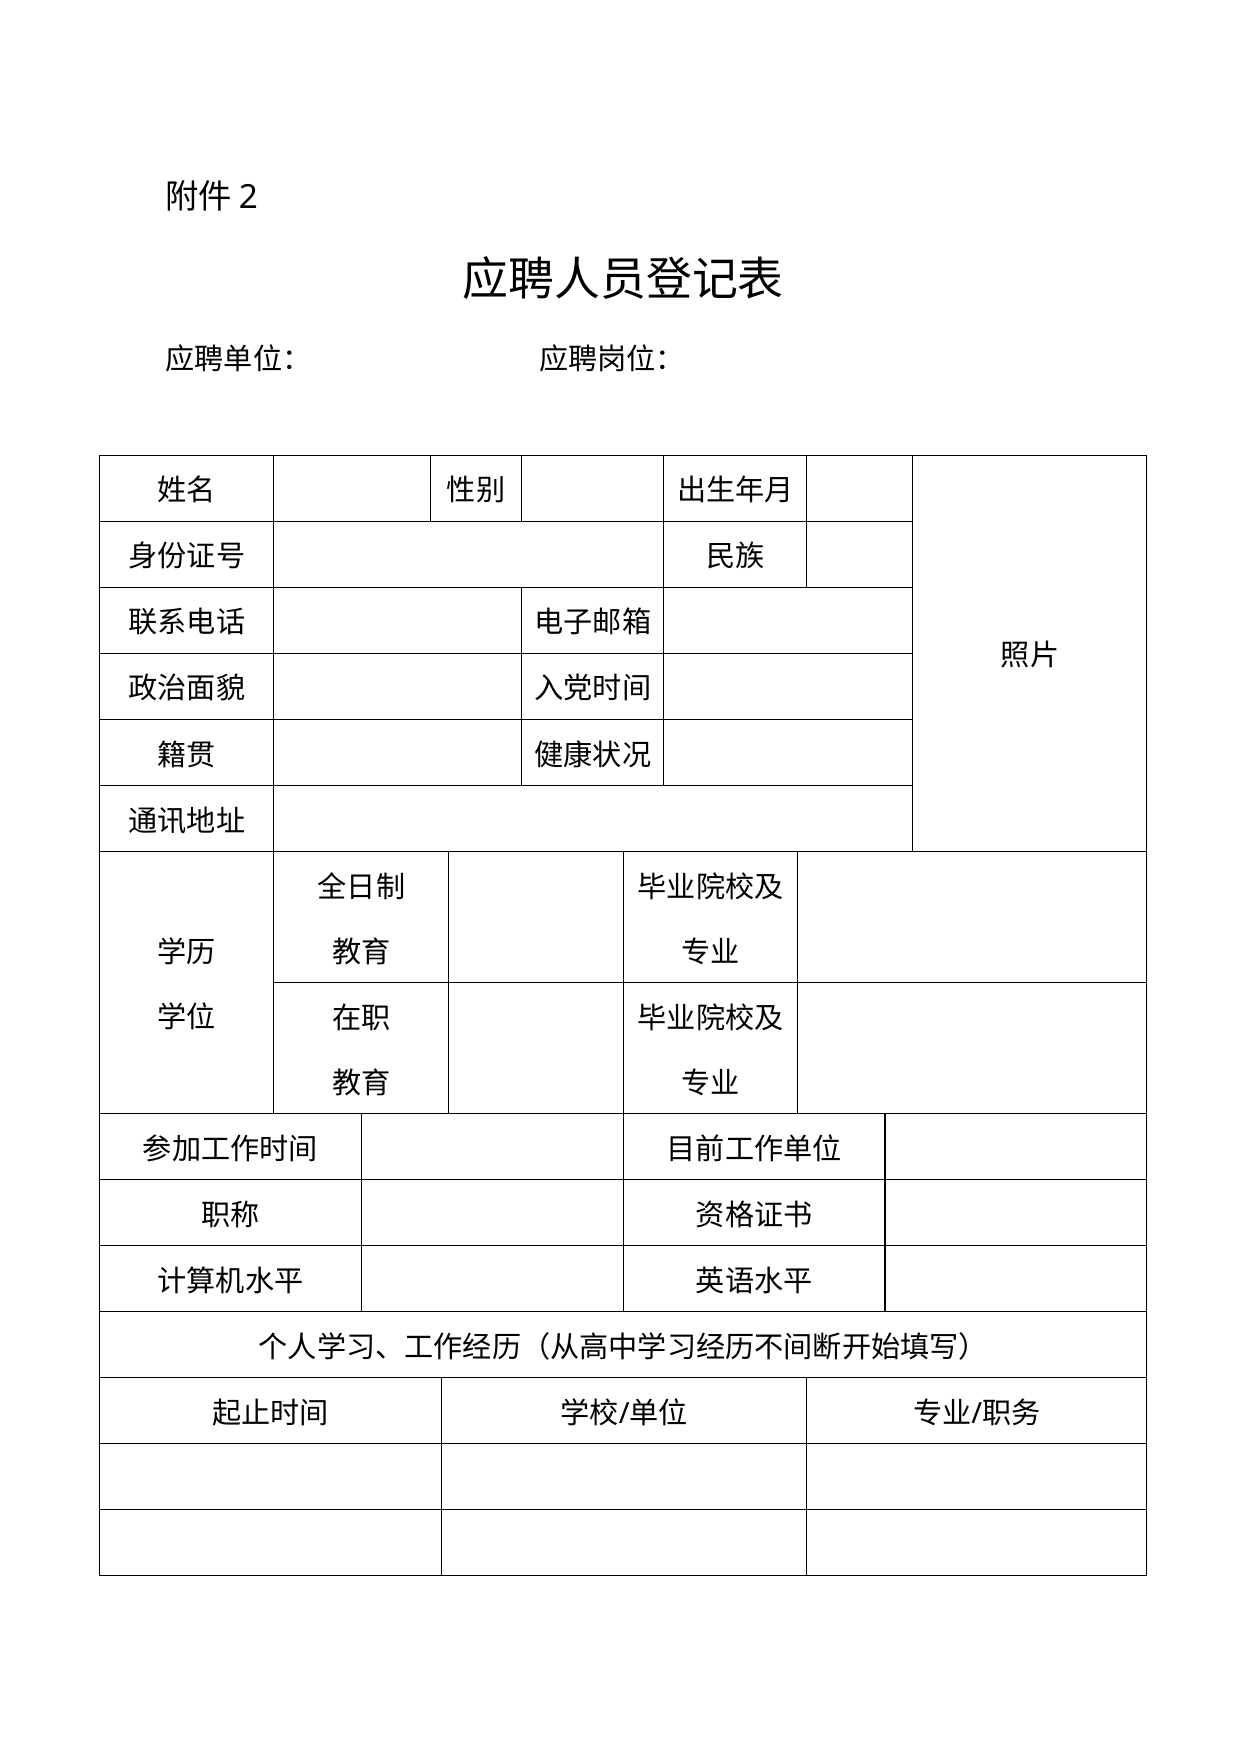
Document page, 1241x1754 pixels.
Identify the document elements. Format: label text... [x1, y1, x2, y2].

table_cell [798, 983, 1146, 1113]
table_cell [798, 852, 1146, 982]
table_cell [807, 1444, 1146, 1509]
table_cell 身份证号 [100, 522, 273, 587]
table_cell 起止时间 [100, 1378, 441, 1443]
table_cell [807, 1510, 1146, 1575]
table_cell [886, 1114, 1146, 1179]
table_cell 学校/单位 [442, 1378, 806, 1443]
table_cell 计算机水平 [100, 1246, 361, 1311]
table_cell 联系电话 [100, 588, 273, 653]
table_cell [362, 1180, 623, 1245]
table_cell [449, 852, 623, 982]
table_header 姓名 [100, 456, 273, 521]
table_cell 英语水平 [624, 1246, 884, 1311]
table_header [522, 456, 663, 521]
table_cell [274, 588, 521, 653]
table_cell [442, 1444, 806, 1509]
list 应聘人员登记表 [165, 227, 1081, 324]
table_cell [100, 1444, 441, 1509]
table_header 出生年月 [664, 456, 806, 521]
table_cell [664, 588, 912, 653]
table_cell 毕业院校及专业 [624, 983, 797, 1113]
table_cell [274, 720, 521, 785]
table_cell [449, 983, 623, 1113]
table_cell [274, 654, 521, 719]
table_cell [442, 1510, 806, 1575]
table_cell 专业/职务 [807, 1378, 1146, 1443]
table_cell [886, 1180, 1146, 1245]
table_cell [362, 1114, 623, 1179]
table_cell [664, 654, 912, 719]
table_cell 毕业院校及专业 [624, 852, 797, 982]
table_cell 全日制 教育 [274, 852, 448, 982]
table_cell 健康状况 [522, 720, 663, 785]
table_cell [807, 522, 912, 587]
table_cell 学历 学位 [100, 852, 273, 1113]
list 附件2 [165, 162, 1081, 227]
table_cell 在职 教育 [274, 983, 448, 1113]
table_header 性别 [431, 456, 521, 521]
table_cell 目前工作单位 [624, 1114, 884, 1179]
table_cell 个人学习、工作经历（从高中学习经历不间断开始填写） [100, 1312, 1146, 1377]
table_cell 入党时间 [522, 654, 663, 719]
table_header [807, 456, 912, 521]
table_cell [274, 786, 912, 851]
table_cell [100, 1510, 441, 1575]
table_cell 参加工作时间 [100, 1114, 361, 1179]
table_cell 通讯地址 [100, 786, 273, 851]
table_cell 资格证书 [624, 1180, 884, 1245]
text 应聘单位： 应聘岗位： [165, 324, 1081, 389]
table_cell 籍贯 [100, 720, 273, 785]
table_cell 政治面貌 [100, 654, 273, 719]
table_header [274, 456, 430, 521]
table_cell 电子邮箱 [522, 588, 663, 653]
table_cell [886, 1246, 1146, 1311]
table_cell 职称 [100, 1180, 361, 1245]
table_cell [274, 522, 663, 587]
table_cell [362, 1246, 623, 1311]
table_header 照片 [913, 456, 1146, 851]
table_cell [664, 720, 912, 785]
table_cell 民族 [664, 522, 806, 587]
